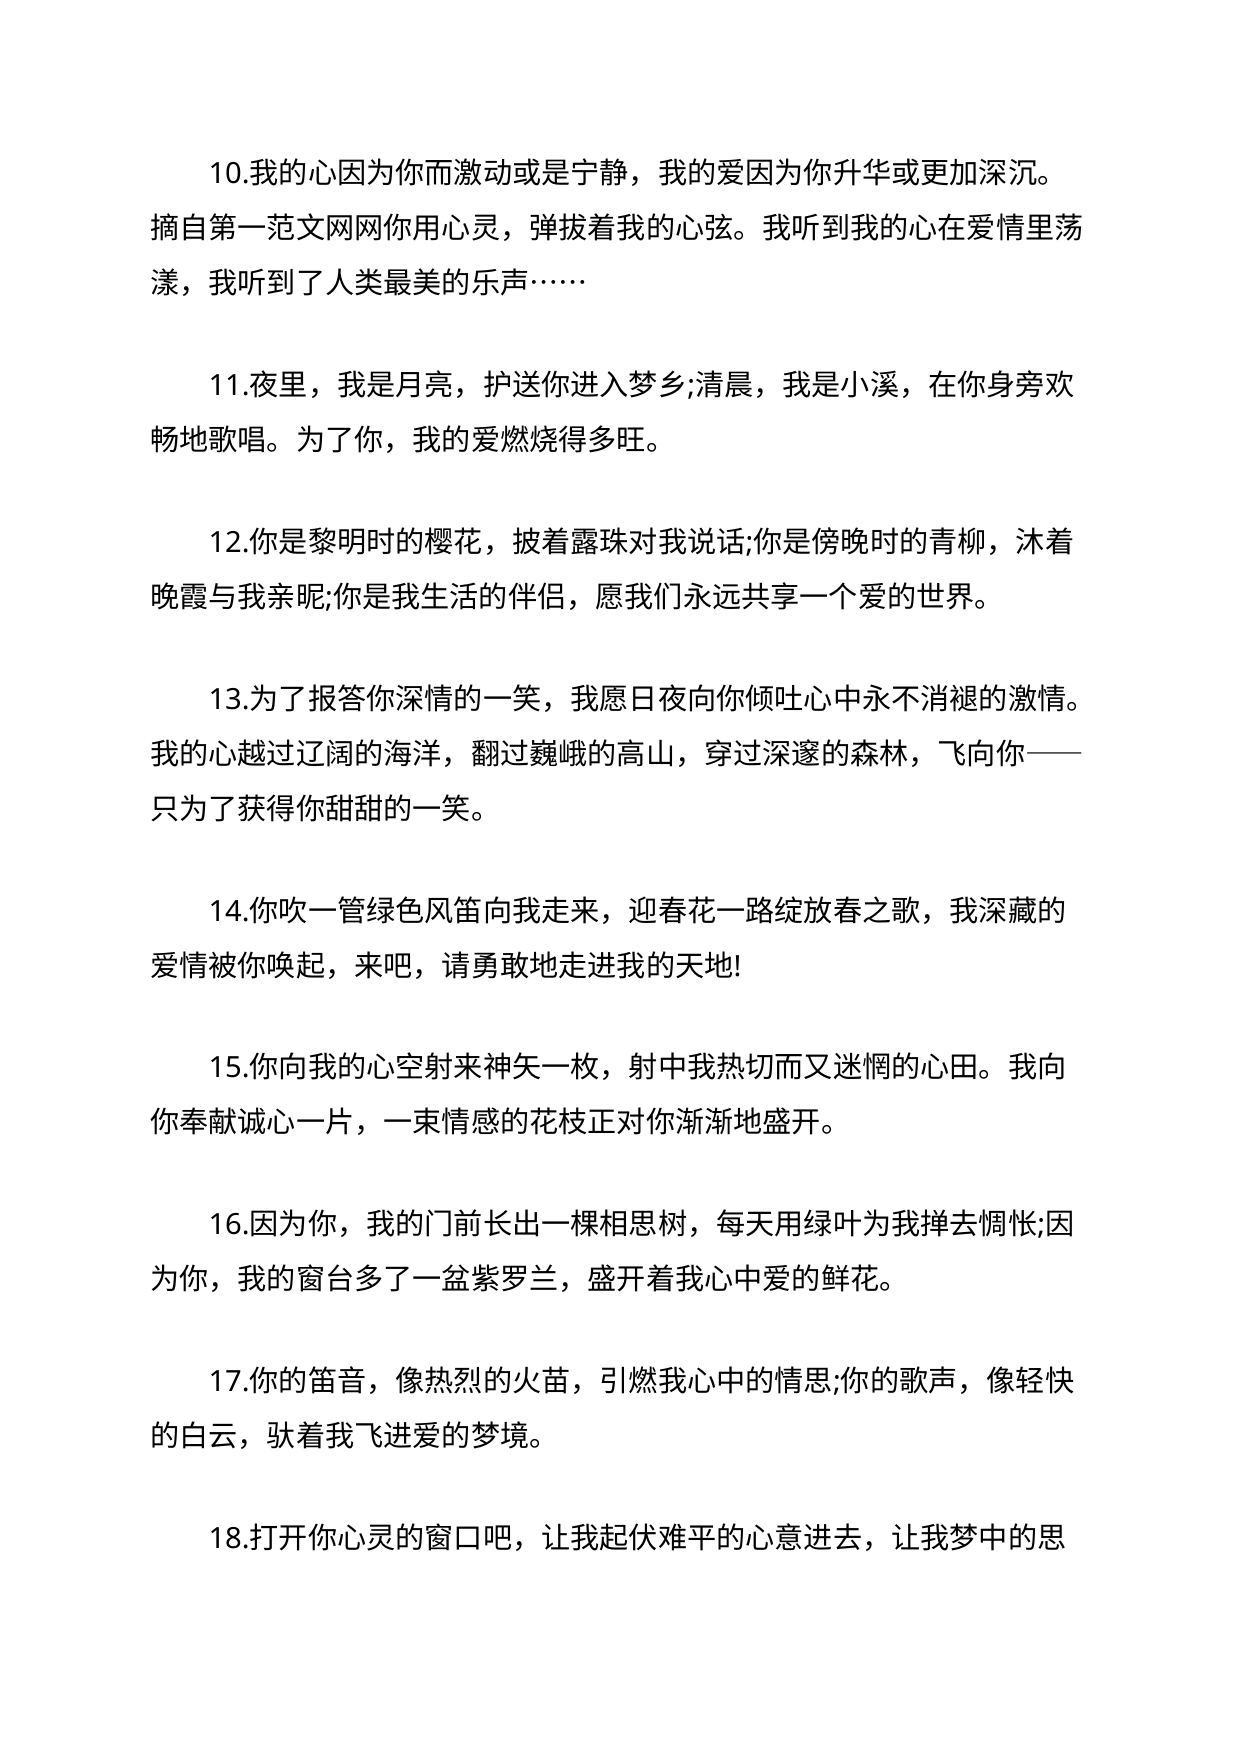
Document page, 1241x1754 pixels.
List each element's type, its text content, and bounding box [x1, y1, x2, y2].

text 10.我的心因为你而激动或是宁静，我的爱因为你升华或更加深沉。摘自第一范文网网你用心灵，弹拔着我的心弦。我听到我的心在爱情里荡漾，我听到了人类最美的乐声…… [150, 150, 1090, 302]
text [150, 1514, 1090, 1557]
text 11.夜里，我是月亮，护送你进入梦乡;清晨，我是小溪，在你身旁欢畅地歌唱。为了你，我的爱燃烧得多旺。 [150, 362, 1090, 459]
text 15.你向我的心空射来神矢一枚，射中我热切而又迷惘的心田。我向你奉献诚心一片，一束情感的花枝正对你渐渐地盛开。 [150, 1044, 1090, 1141]
text 17.你的笛音，像热烈的火苗，引燃我心中的情思;你的歌声，像轻快的白云，驮着我飞进爱的梦境。 [150, 1358, 1090, 1455]
text 14.你吹一管绿色风笛向我走来，迎春花一路绽放春之歌，我深藏的爱情被你唤起，来吧，请勇敢地走进我的天地! [150, 887, 1090, 984]
text 13.为了报答你深情的一笑，我愿日夜向你倾吐心中永不消褪的激情。我的心越过辽阔的海洋，翻过巍峨的高山，穿过深邃的森林，飞向你――只为了获得你甜甜的一笑。 [150, 675, 1090, 828]
text 12.你是黎明时的樱花，披着露珠对我说话;你是傍晚时的青柳，沐着晚霞与我亲昵;你是我生活的伴侣，愿我们永远共享一个爱的世界。 [150, 518, 1090, 616]
text 16.因为你，我的门前长出一棵相思树，每天用绿叶为我掸去惆怅;因为你，我的窗台多了一盆紫罗兰，盛开着我心中爱的鲜花。 [150, 1201, 1090, 1298]
